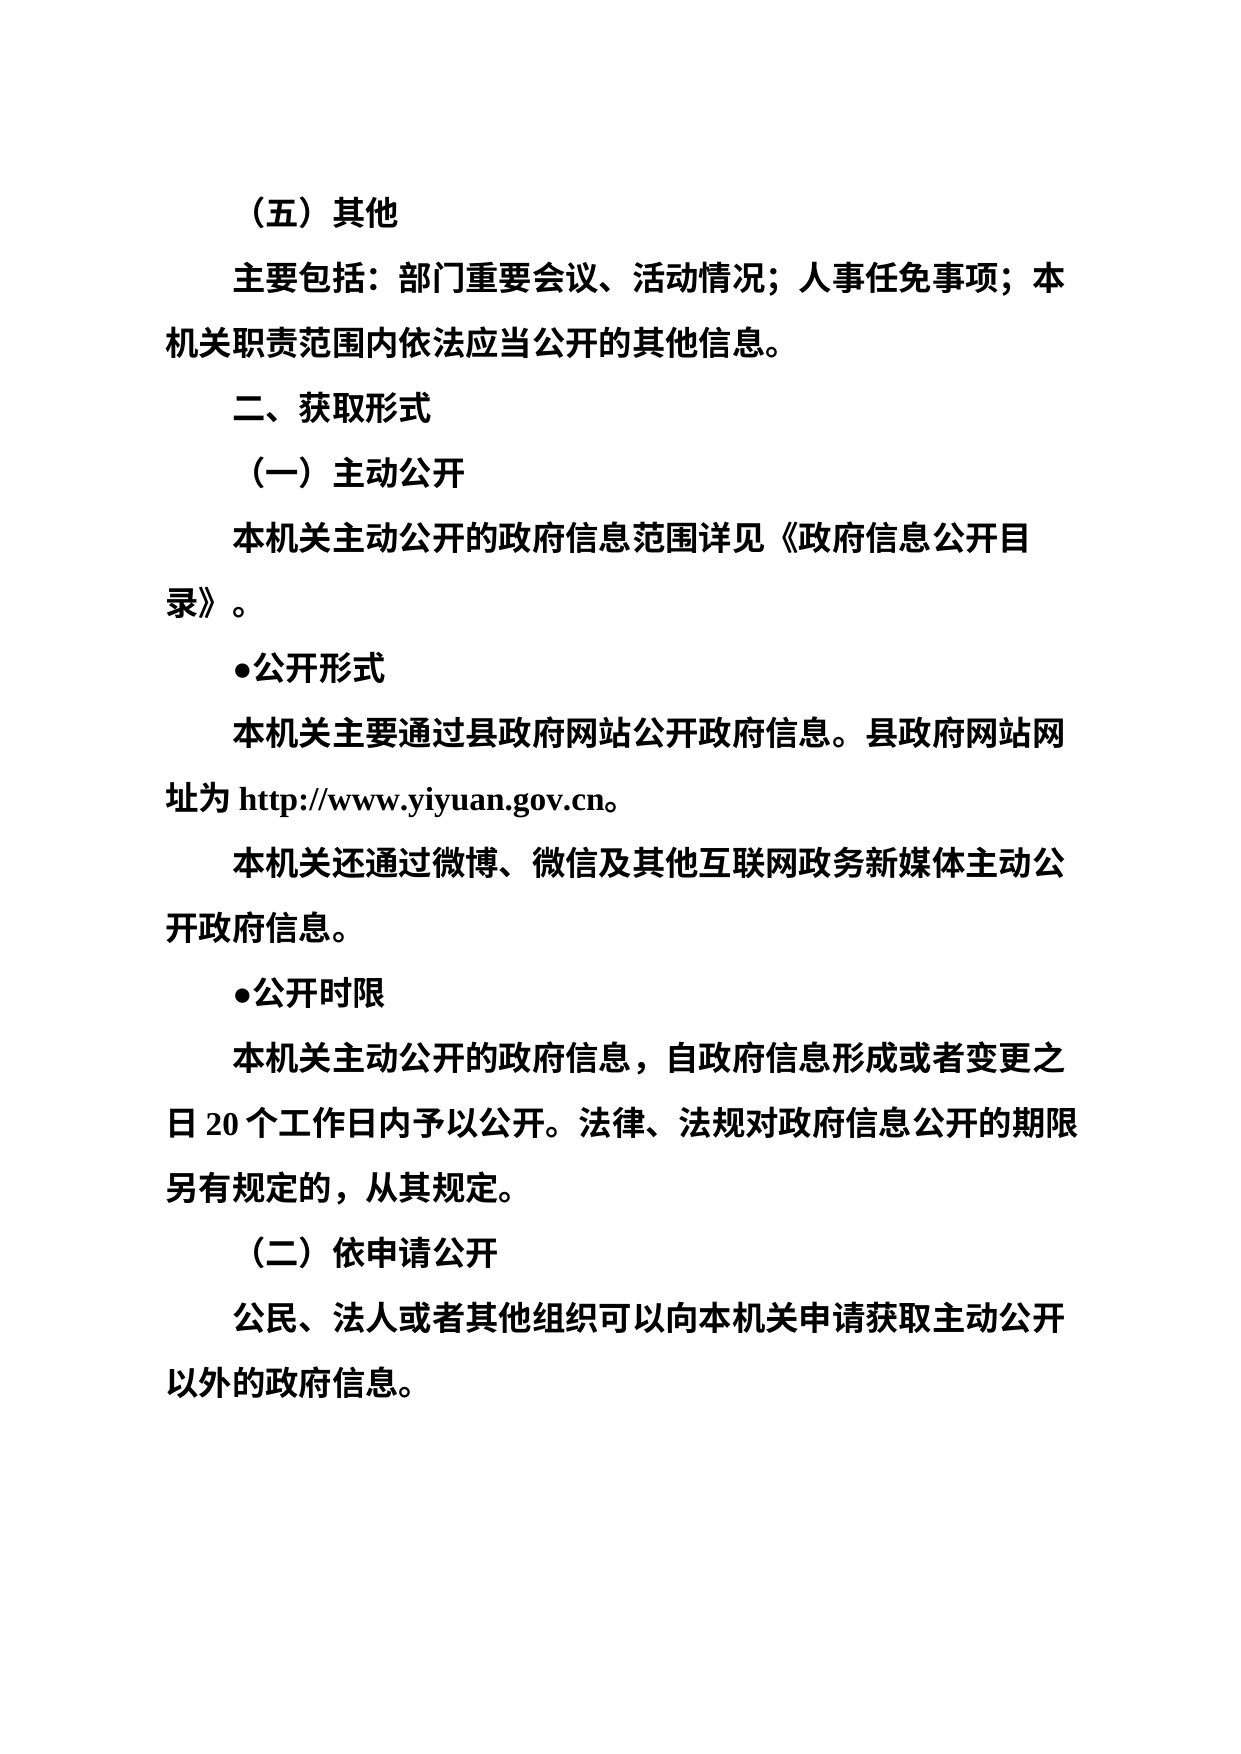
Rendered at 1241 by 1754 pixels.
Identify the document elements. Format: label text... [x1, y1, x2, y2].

text 主要包括：部门重要会议、活动情况；人事任免事项；本机关职责范围内依法应当公开的其他信息。 [165, 243, 1087, 373]
text 公民、法人或者其他组织可以向本机关申请获取主动公开以外的政府信息。 [165, 1283, 1087, 1413]
text ●公开时限 [165, 958, 1087, 1023]
text （一）主动公开 [165, 438, 1087, 503]
text 本机关主要通过县政府网站公开政府信息。县政府网站网址为http://www.yiyuan.gov.cn。 [165, 698, 1087, 828]
text （二）依申请公开 [165, 1218, 1087, 1283]
text （五）其他 [165, 178, 1087, 243]
text 本机关还通过微博、微信及其他互联网政务新媒体主动公开政府信息。 [165, 828, 1087, 958]
text 本机关主动公开的政府信息范围详见《政府信息公开目录》。 [165, 503, 1087, 633]
text 本机关主动公开的政府信息，自政府信息形成或者变更之日20个工作日内予以公开。法律、法规对政府信息公开的期限另有规定的，从其规定。 [165, 1023, 1087, 1218]
text 二、获取形式 [165, 373, 1087, 438]
text ●公开形式 [165, 633, 1087, 698]
